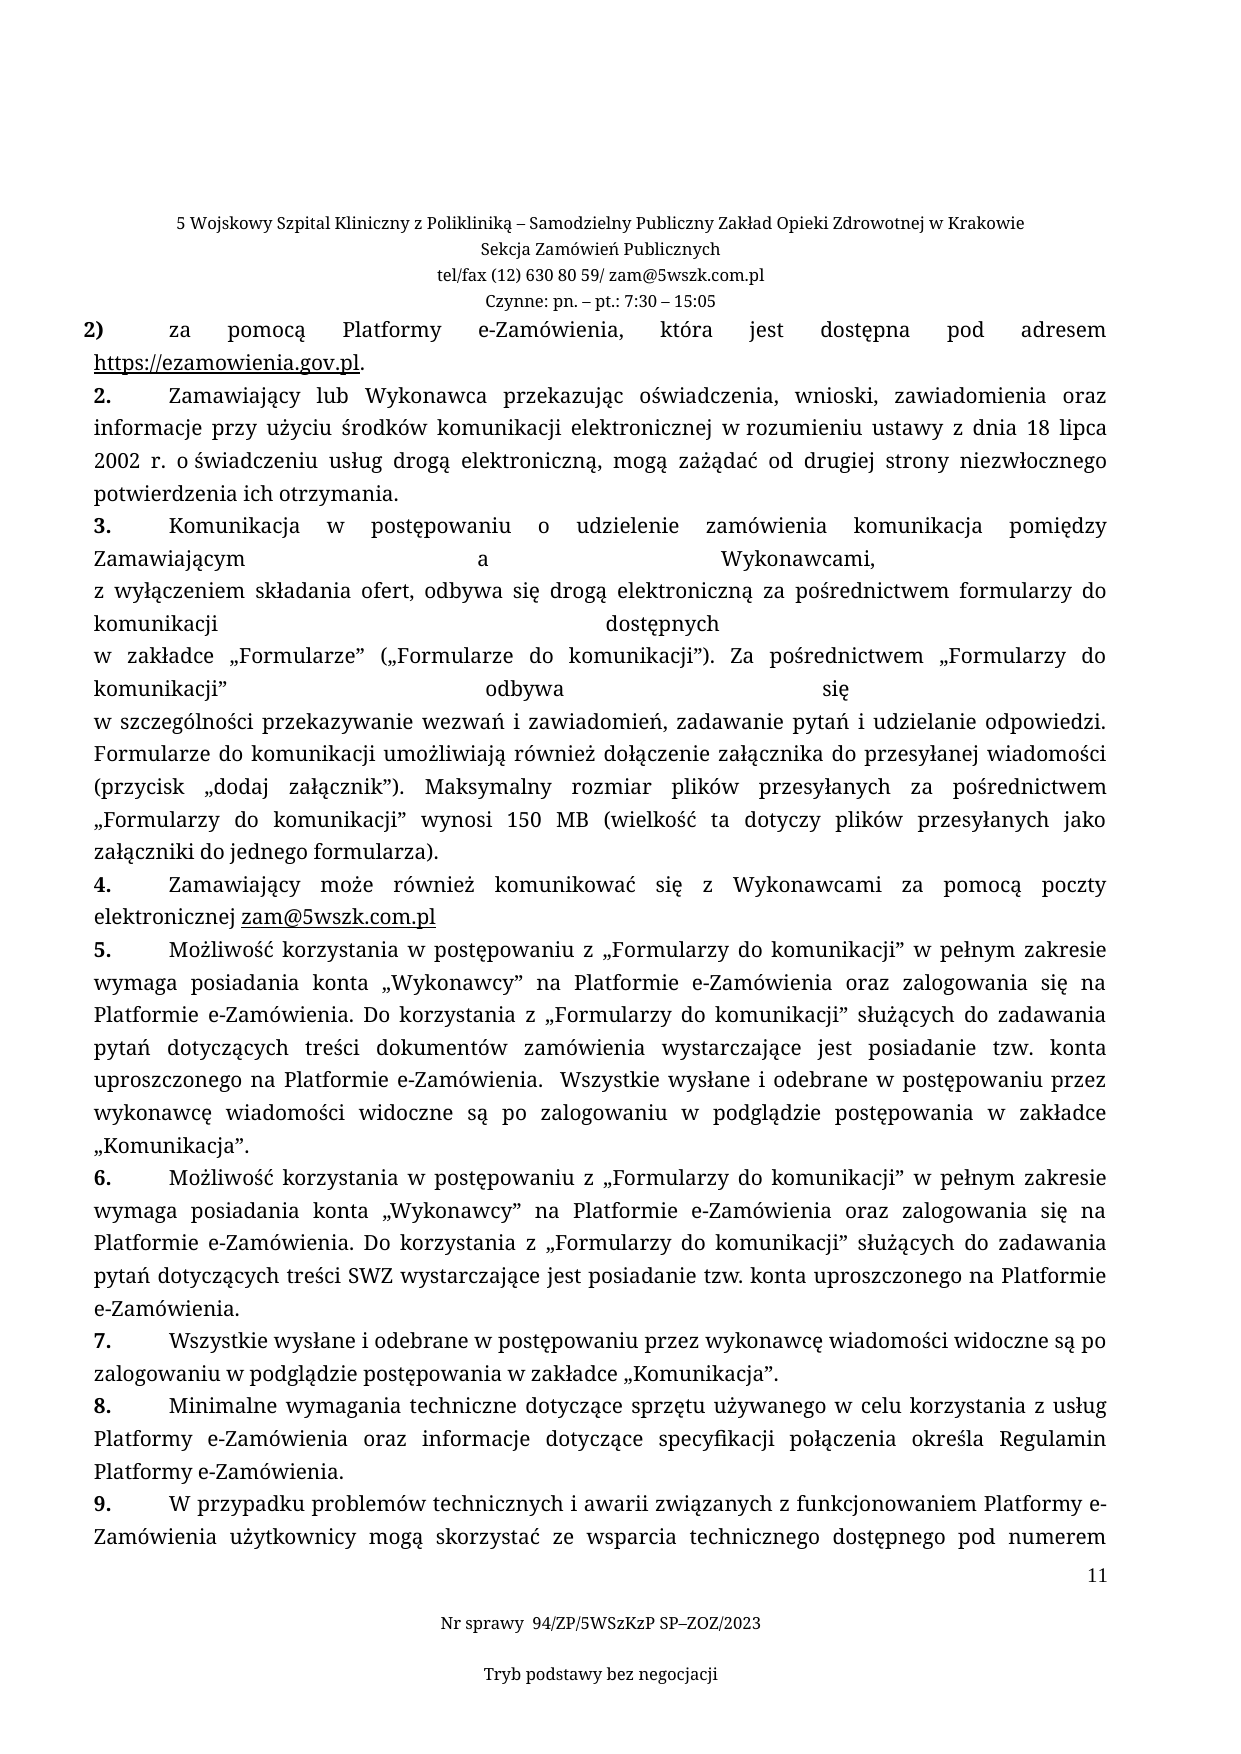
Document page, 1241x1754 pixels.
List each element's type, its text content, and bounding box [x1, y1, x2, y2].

list Komunikacja w postępowaniu o udzielenie zamówienia komunikacja pomiędzy Zamawiającym a Wykonawcami, z wyłączeniem składania ofert, odbywa się drogą elektroniczną za pośrednictwem formularzy do komunikacji dostępnych w zakładce „Formularze” („Formularze do komunikacji”). Za pośrednictwem „Formularzy do komunikacji” odbywa się w szczególności przekazywanie wezwań i zawiadomień, zadawanie pytań i udzielanie odpowiedzi. Formularze do komunikacji umożliwiają również dołączenie załącznika do przesyłanej wiadomości (przycisk „dodaj załącznik”). Maksymalny rozmiar plików przesyłanych za pośrednictwem „Formularzy do komunikacji” wynosi 150 MB (wielkość ta dotyczy plików przesyłanych jako załączniki do jednego formularza). [94, 511, 1107, 866]
list Możliwość korzystania w postępowaniu z „Formularzy do komunikacji” w pełnym zakresie wymaga posiadania konta „Wykonawcy” na Platformie e-Zamówienia oraz zalogowania się na Platformie e-Zamówienia. Do korzystania z „Formularzy do komunikacji” służących do zadawania pytań dotyczących treści SWZ wystarczające jest posiadanie tzw. konta uproszczonego na Platformie e-Zamówienia. [94, 1163, 1107, 1322]
list za pomocą Platformy e-Zamówienia, która jest dostępna pod adresem https://ezamowienia.gov.pl. [94, 316, 1107, 377]
list Minimalne wymagania techniczne dotyczące sprzętu używanego w celu korzystania z usług Platformy e-Zamówienia oraz informacje dotyczące specyfikacji połączenia określa Regulamin Platformy e-Zamówienia. [94, 1392, 1107, 1485]
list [94, 1489, 1107, 1550]
list Zamawiający lub Wykonawca przekazując oświadczenia, wnioski, zawiadomienia oraz informacje przy użyciu środków komunikacji elektronicznej w rozumieniu ustawy z dnia 18 lipca 2002 r. o świadczeniu usług drogą elektroniczną, mogą zażądać od drugiej strony niezwłocznego potwierdzenia ich otrzymania. [94, 381, 1107, 507]
list Wszystkie wysłane i odebrane w postępowaniu przez wykonawcę wiadomości widoczne są po zalogowaniu w podglądzie postępowania w zakładce „Komunikacja”. [94, 1326, 1107, 1387]
list Zamawiający może również komunikować się z Wykonawcami za pomocą poczty elektronicznej zam@5wszk.com.pl [94, 870, 1107, 931]
list Możliwość korzystania w postępowaniu z „Formularzy do komunikacji” w pełnym zakresie wymaga posiadania konta „Wykonawcy” na Platformie e-Zamówienia oraz zalogowania się na Platformie e-Zamówienia. Do korzystania z „Formularzy do komunikacji” służących do zadawania pytań dotyczących treści dokumentów zamówienia wystarczające jest posiadanie tzw. konta uproszczonego na Platformie e-Zamówienia. Wszystkie wysłane i odebrane w postępowaniu przez wykonawcę wiadomości widoczne są po zalogowaniu w podglądzie postępowania w zakładce „Komunikacja”. [94, 935, 1107, 1159]
